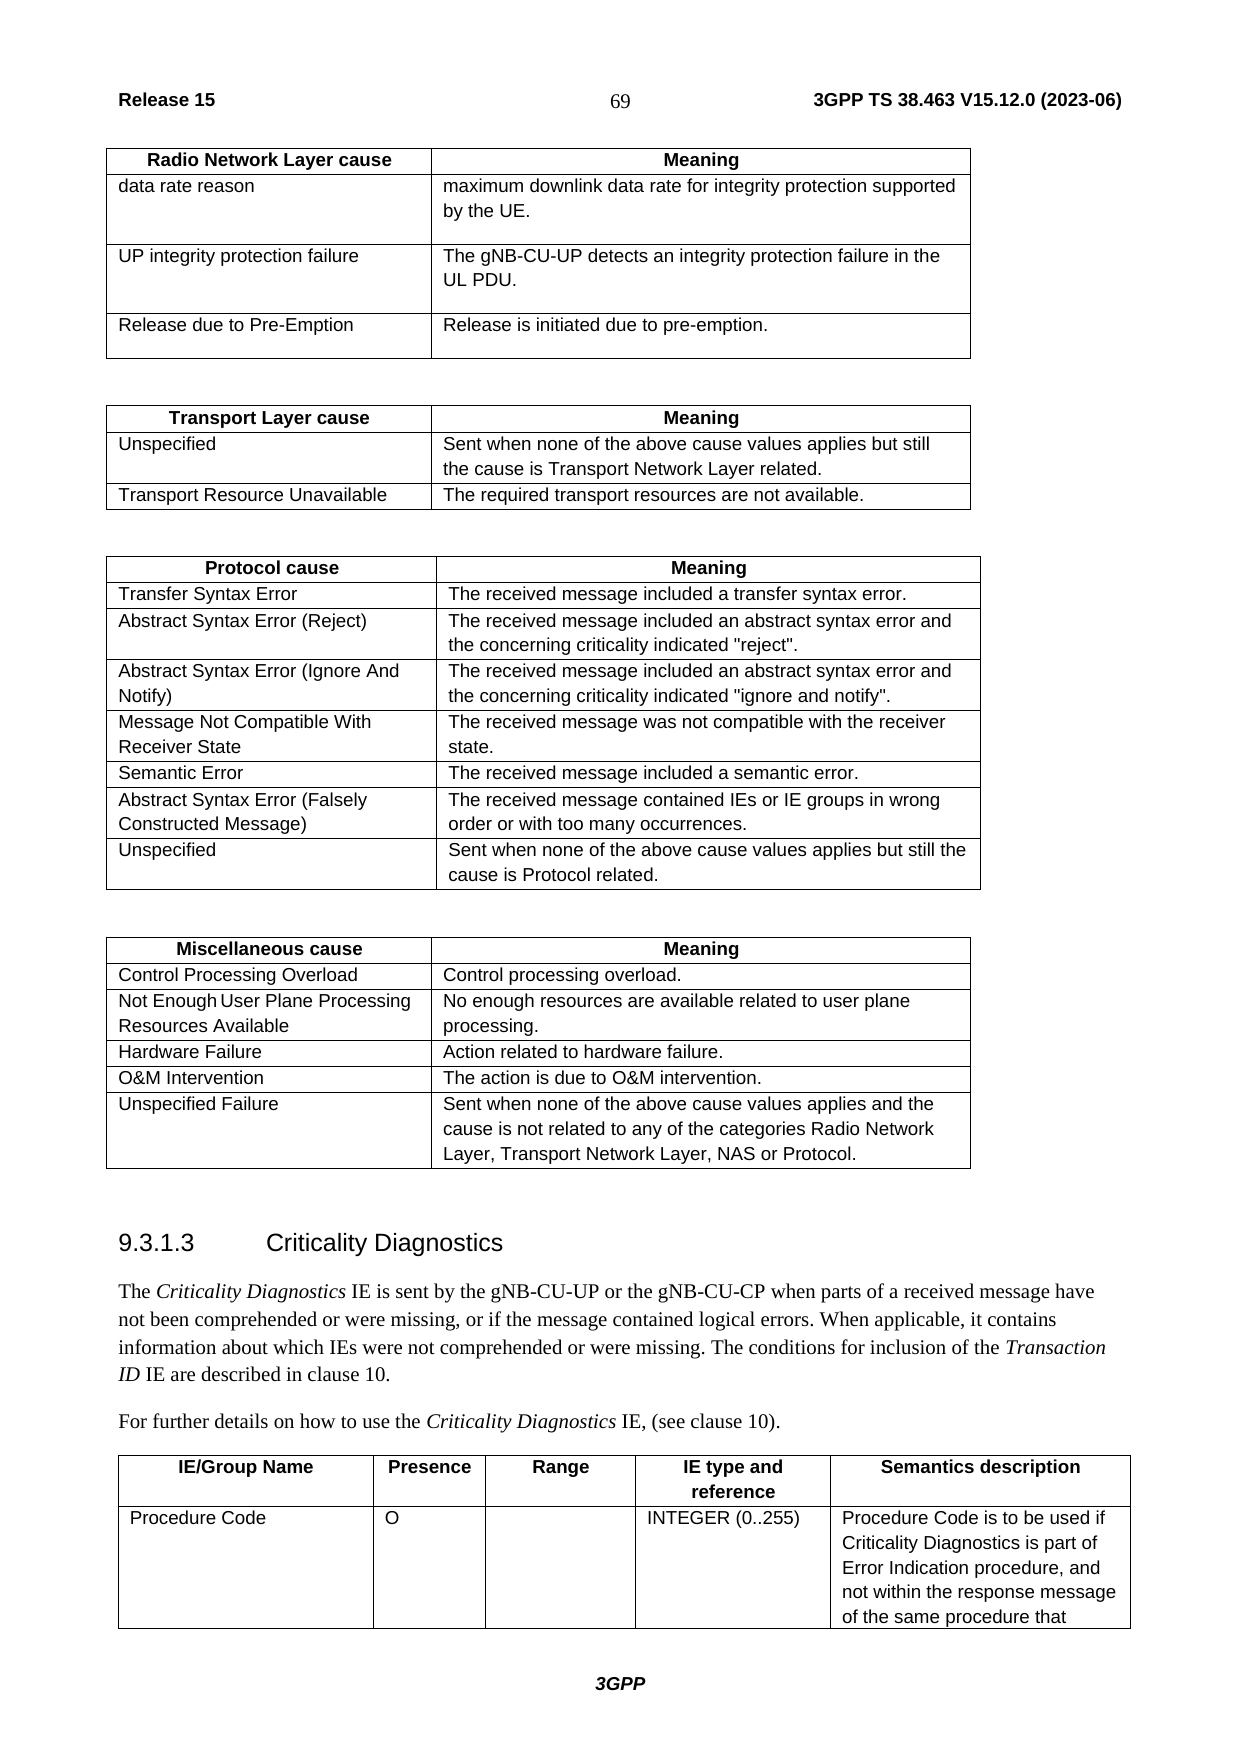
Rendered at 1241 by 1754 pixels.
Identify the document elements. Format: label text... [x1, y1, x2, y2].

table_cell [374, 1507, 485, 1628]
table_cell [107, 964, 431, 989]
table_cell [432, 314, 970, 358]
text The Criticality Diagnostics IE is sent by the gNB-CU-UP or the gNB-CU-CP when parts of a received message have not been comprehended or were missing, or if the message contained logical errors. When applicable, it contains information about which IEs were not comprehended or were missing. The conditions for inclusion of the Transaction ID IE are described in clause 10. [118, 1279, 1122, 1386]
subtitle 9.3.1.3 Criticality Diagnostics [118, 1228, 1122, 1256]
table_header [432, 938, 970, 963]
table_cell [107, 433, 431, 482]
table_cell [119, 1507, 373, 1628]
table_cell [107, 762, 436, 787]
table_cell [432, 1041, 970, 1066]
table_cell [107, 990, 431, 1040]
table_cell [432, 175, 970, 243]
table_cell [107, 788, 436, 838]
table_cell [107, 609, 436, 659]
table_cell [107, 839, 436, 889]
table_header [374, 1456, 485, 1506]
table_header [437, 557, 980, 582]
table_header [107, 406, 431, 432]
text For further details on how to use the Criticality Diagnostics IE, (see clause 10). [118, 1409, 1122, 1433]
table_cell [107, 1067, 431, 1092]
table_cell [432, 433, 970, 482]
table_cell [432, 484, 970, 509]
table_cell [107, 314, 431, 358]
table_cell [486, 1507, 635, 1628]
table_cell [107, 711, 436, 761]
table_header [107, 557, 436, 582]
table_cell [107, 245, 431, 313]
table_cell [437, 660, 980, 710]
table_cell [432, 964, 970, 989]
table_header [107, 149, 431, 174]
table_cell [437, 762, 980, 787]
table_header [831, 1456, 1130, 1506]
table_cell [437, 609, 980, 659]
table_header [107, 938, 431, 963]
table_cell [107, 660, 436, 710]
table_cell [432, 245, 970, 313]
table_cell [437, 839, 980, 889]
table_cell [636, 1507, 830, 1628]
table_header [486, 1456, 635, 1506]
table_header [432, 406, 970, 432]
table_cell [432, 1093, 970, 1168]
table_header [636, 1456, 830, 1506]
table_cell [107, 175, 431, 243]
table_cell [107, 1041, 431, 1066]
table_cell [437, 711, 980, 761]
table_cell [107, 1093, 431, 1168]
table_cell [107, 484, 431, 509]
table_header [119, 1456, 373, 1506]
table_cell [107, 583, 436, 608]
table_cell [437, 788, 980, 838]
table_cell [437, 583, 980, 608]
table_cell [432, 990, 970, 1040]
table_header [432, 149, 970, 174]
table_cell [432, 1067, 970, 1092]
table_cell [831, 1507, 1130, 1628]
